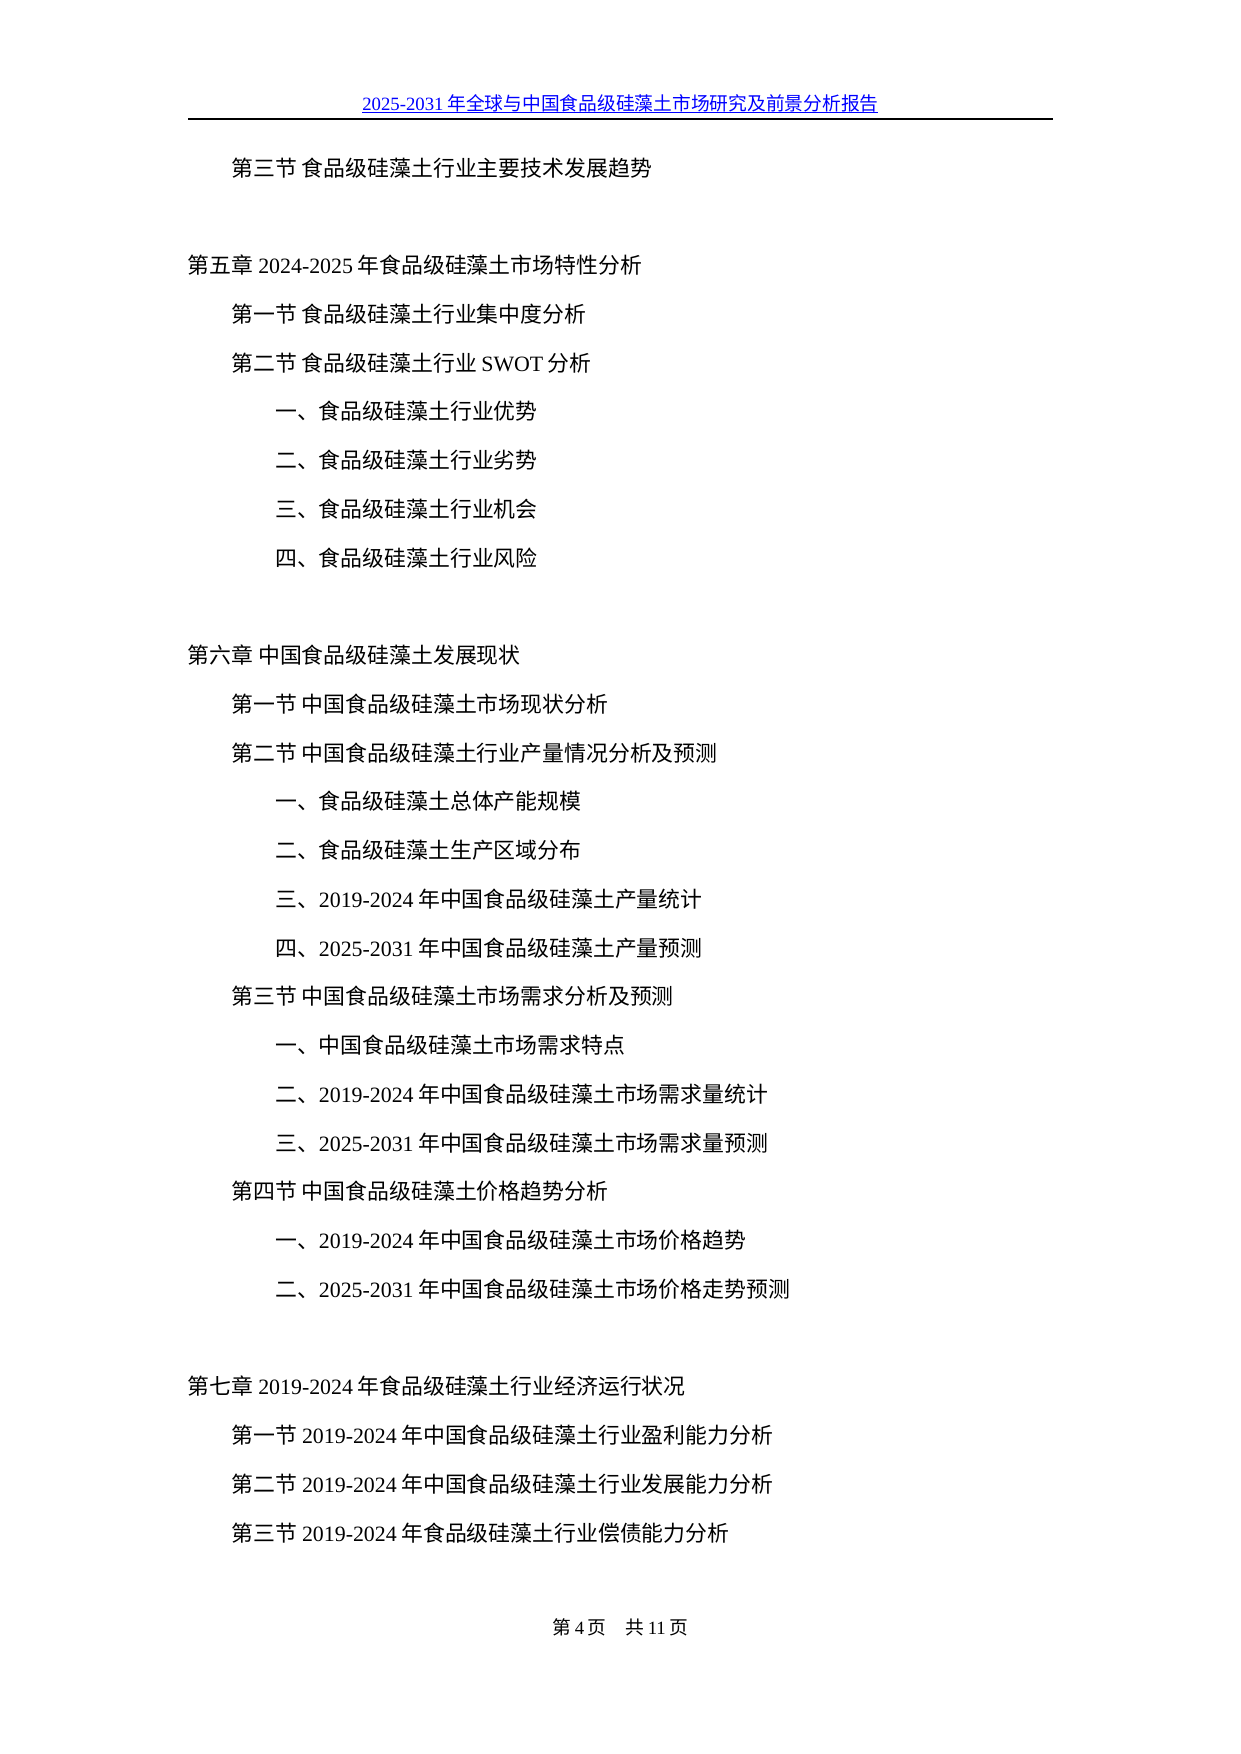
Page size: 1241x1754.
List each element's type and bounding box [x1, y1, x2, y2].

text [187, 150, 1053, 1548]
